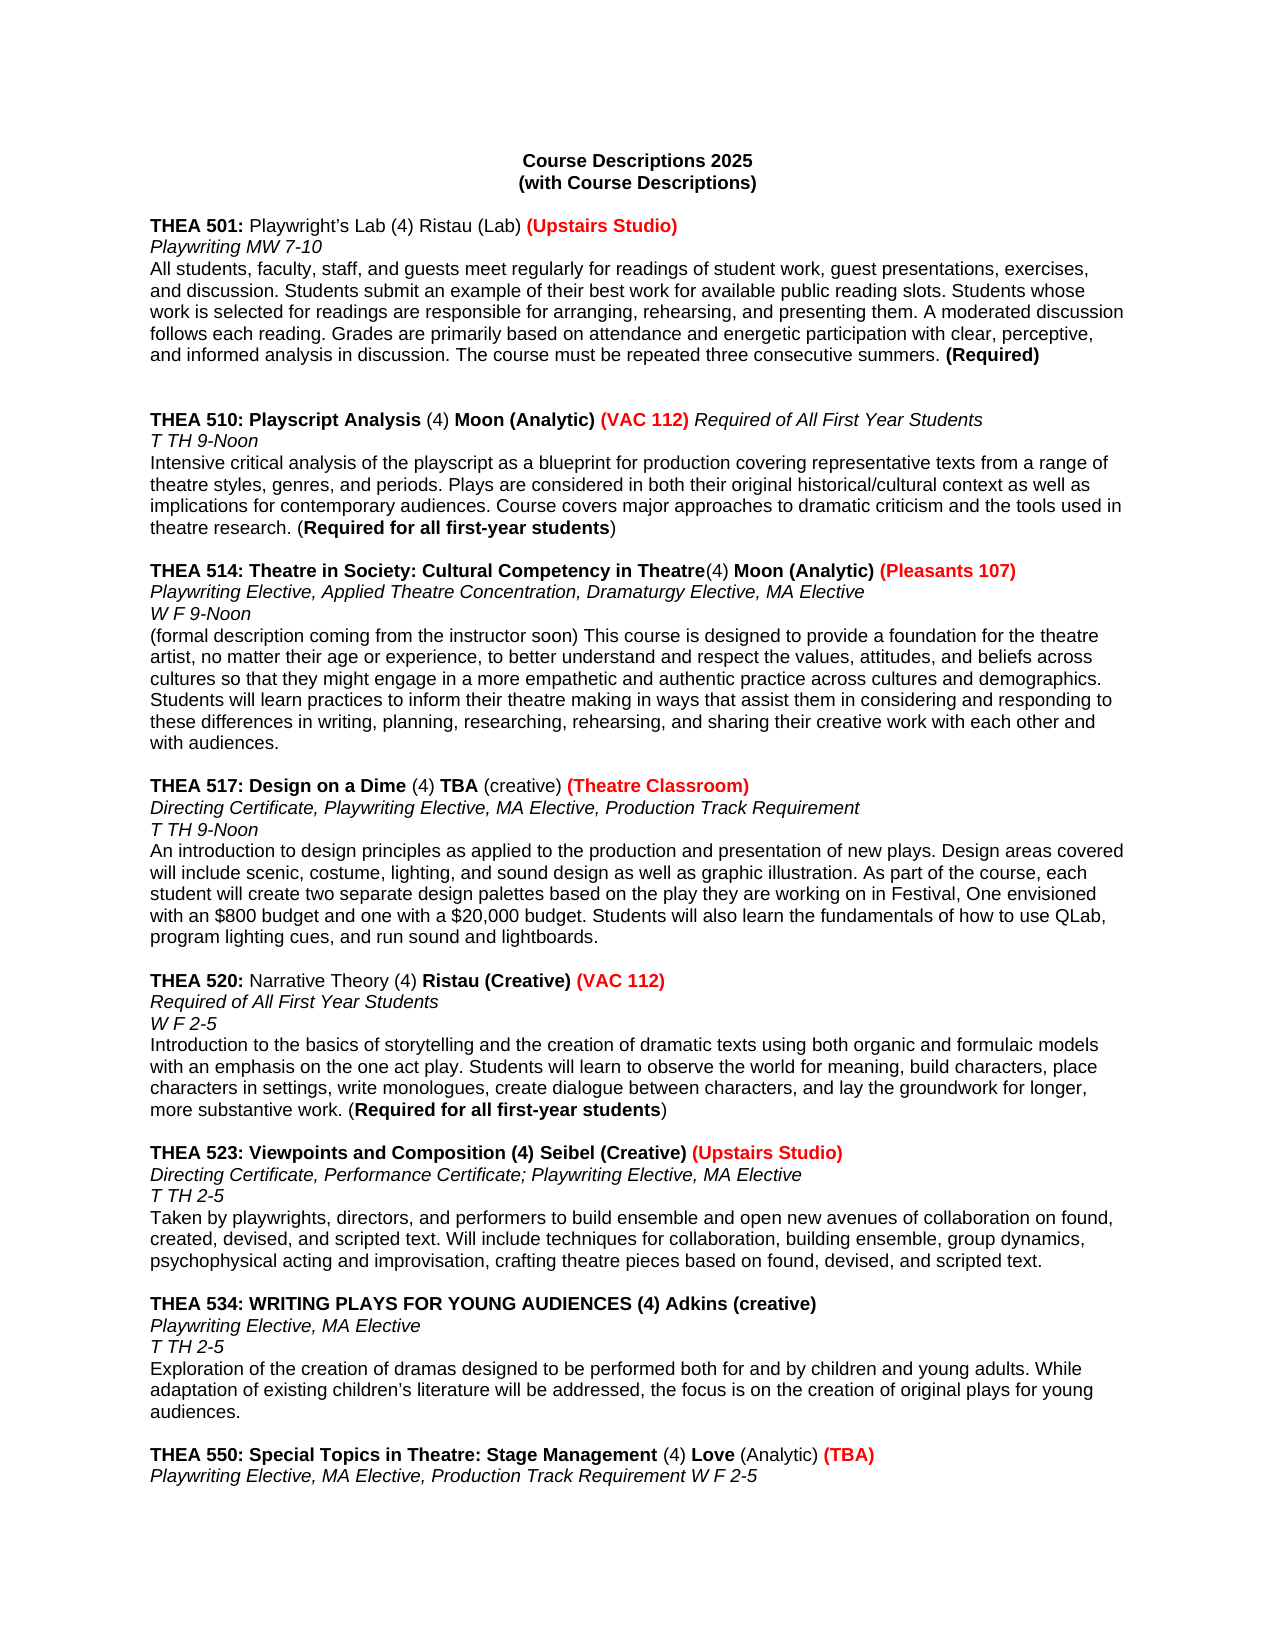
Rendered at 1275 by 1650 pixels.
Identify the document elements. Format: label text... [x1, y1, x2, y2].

text THEA 520: Narrative Theory (4) Ristau (Creative) (VAC 112) [150, 969, 1125, 991]
text T TH 2-5 [150, 1336, 1125, 1357]
text An introduction to design principles as applied to the production and presentation of new plays. Design areas covered will include scenic, costume, lighting, and sound design as well as graphic illustration. As part of the course, each student will create two separate design palettes based on the play they are working on in Festival, One envisioned with an $800 budget and one with a $20,000 budget. Students will also learn the fundamentals of how to use QLab, program lighting cues, and run sound and lightboards. [150, 840, 1125, 948]
text THEA 534: WRITING PLAYS FOR YOUNG AUDIENCES (4) Adkins (creative) [150, 1293, 1125, 1314]
text Playwriting Elective, MA Elective, Production Track Requirement W F 2-5 [150, 1465, 1125, 1487]
text T TH 2-5 [150, 1185, 1125, 1207]
text Introduction to the basics of storytelling and the creation of dramatic texts using both organic and formulaic models with an emphasis on the one act play. Students will learn to observe the world for meaning, build characters, place characters in settings, write monologues, create dialogue between characters, and lay the groundwork for longer, more substantive work. (Required for all first-year students) [150, 1034, 1125, 1120]
text All students, faculty, staff, and guests meet regularly for readings of student work, guest presentations, exercises, and discussion. Students submit an example of their best work for available public reading slots. Students whose work is selected for readings are responsible for arranging, rehearsing, and presenting them. A moderated discussion follows each reading. Grades are primarily based on attendance and energetic participation with clear, perceptive, and informed analysis in discussion. The course must be repeated three consecutive summers. (Required) [150, 258, 1125, 366]
text THEA 523: Viewpoints and Composition (4) Seibel (Creative) (Upstairs Studio) [150, 1142, 1125, 1163]
text THEA 510: Playscript Analysis (4) Moon (Analytic) (VAC 112) Required of All First Year Students [150, 409, 1125, 430]
text Required of All First Year Students [150, 991, 1125, 1012]
text Exploration of the creation of dramas designed to be performed both for and by children and young adults. While adaptation of existing children’s literature will be addressed, the focus is on the creation of original plays for young audiences. [150, 1357, 1125, 1422]
text W F 9-Noon [150, 603, 1125, 624]
text Directing Certificate, Playwriting Elective, MA Elective, Production Track Requirement [150, 797, 1125, 818]
text W F 2-5 [150, 1012, 1125, 1034]
text Playwriting Elective, Applied Theatre Concentration, Dramaturgy Elective, MA Elective [150, 581, 1125, 603]
text THEA 550: Special Topics in Theatre: Stage Management (4) Love (Analytic) (TBA) [150, 1444, 1125, 1465]
text THEA 517: Design on a Dime (4) TBA (creative) (Theatre Classroom) [150, 775, 1125, 797]
text Taken by playwrights, directors, and performers to build ensemble and open new avenues of collaboration on found, created, devised, and scripted text. Will include techniques for collaboration, building ensemble, group dynamics, psychophysical acting and improvisation, crafting theatre pieces based on found, devised, and scripted text. [150, 1207, 1125, 1271]
text (formal description coming from the instructor soon) This course is designed to provide a foundation for the theatre artist, no matter their age or experience, to better understand and respect the values, attitudes, and beliefs across cultures so that they might engage in a more empathetic and authentic practice across cultures and demographics. Students will learn practices to inform their theatre making in ways that assist them in considering and responding to these differences in writing, planning, researching, rehearsing, and sharing their creative work with each other and with audiences. [150, 624, 1125, 754]
text Playwriting MW 7-10 [150, 236, 1125, 258]
text THEA 514: Theatre in Society: Cultural Competency in Theatre(4) Moon (Analytic) (Pleasants 107) [150, 560, 1125, 581]
text T TH 9-Noon [150, 818, 1125, 840]
text Directing Certificate, Performance Certificate; Playwriting Elective, MA Elective [150, 1163, 1125, 1185]
text Intensive critical analysis of the playscript as a blueprint for production covering representative texts from a range of theatre styles, genres, and periods. Plays are considered in both their original historical/cultural context as well as implications for contemporary audiences. Course covers major approaches to dramatic criticism and the tools used in theatre research. (Required for all first-year students) [150, 452, 1125, 538]
text Course Descriptions 2025 [150, 150, 1125, 172]
text Playwriting Elective, MA Elective [150, 1314, 1125, 1336]
text T TH 9-Noon [150, 430, 1125, 452]
text (with Course Descriptions) [150, 172, 1125, 193]
text THEA 501: Playwright’s Lab (4) Ristau (Lab) (Upstairs Studio) [150, 215, 1125, 236]
